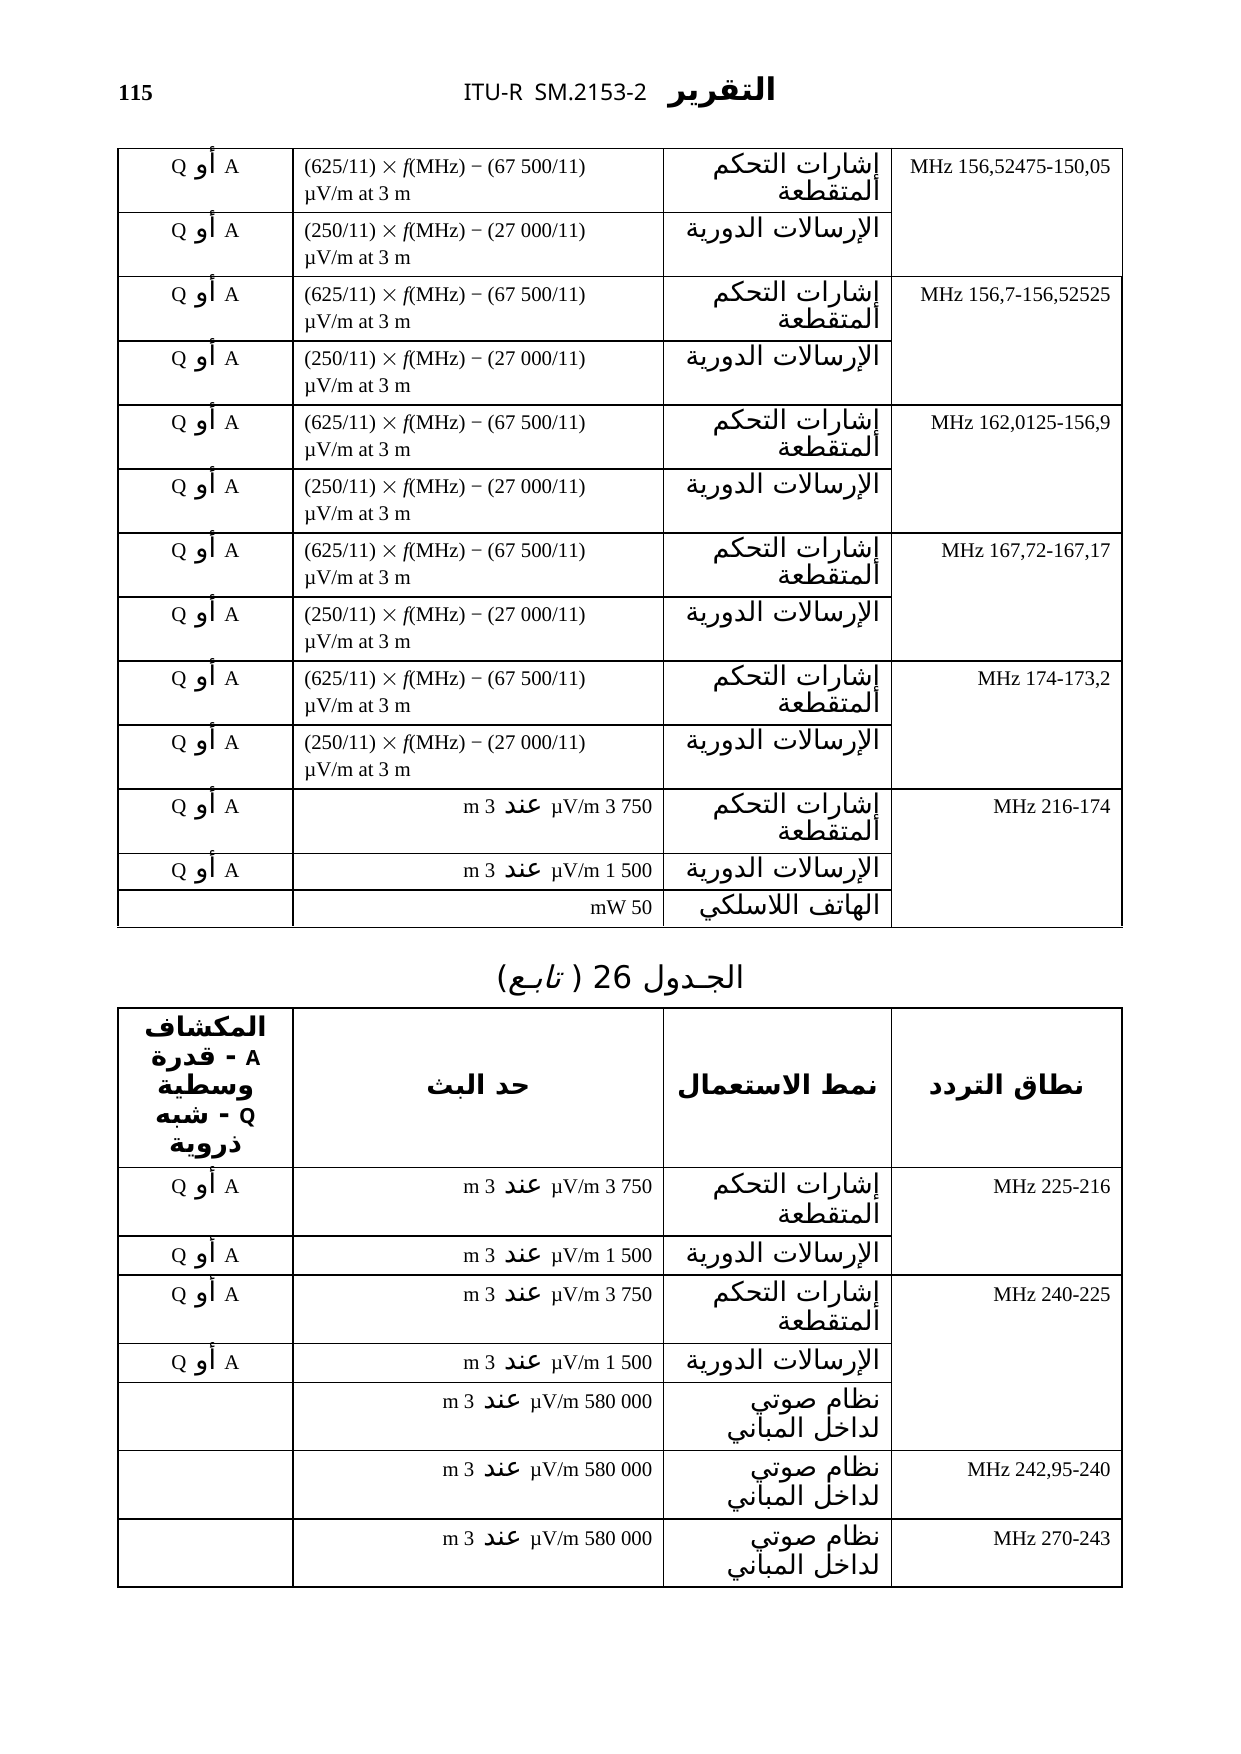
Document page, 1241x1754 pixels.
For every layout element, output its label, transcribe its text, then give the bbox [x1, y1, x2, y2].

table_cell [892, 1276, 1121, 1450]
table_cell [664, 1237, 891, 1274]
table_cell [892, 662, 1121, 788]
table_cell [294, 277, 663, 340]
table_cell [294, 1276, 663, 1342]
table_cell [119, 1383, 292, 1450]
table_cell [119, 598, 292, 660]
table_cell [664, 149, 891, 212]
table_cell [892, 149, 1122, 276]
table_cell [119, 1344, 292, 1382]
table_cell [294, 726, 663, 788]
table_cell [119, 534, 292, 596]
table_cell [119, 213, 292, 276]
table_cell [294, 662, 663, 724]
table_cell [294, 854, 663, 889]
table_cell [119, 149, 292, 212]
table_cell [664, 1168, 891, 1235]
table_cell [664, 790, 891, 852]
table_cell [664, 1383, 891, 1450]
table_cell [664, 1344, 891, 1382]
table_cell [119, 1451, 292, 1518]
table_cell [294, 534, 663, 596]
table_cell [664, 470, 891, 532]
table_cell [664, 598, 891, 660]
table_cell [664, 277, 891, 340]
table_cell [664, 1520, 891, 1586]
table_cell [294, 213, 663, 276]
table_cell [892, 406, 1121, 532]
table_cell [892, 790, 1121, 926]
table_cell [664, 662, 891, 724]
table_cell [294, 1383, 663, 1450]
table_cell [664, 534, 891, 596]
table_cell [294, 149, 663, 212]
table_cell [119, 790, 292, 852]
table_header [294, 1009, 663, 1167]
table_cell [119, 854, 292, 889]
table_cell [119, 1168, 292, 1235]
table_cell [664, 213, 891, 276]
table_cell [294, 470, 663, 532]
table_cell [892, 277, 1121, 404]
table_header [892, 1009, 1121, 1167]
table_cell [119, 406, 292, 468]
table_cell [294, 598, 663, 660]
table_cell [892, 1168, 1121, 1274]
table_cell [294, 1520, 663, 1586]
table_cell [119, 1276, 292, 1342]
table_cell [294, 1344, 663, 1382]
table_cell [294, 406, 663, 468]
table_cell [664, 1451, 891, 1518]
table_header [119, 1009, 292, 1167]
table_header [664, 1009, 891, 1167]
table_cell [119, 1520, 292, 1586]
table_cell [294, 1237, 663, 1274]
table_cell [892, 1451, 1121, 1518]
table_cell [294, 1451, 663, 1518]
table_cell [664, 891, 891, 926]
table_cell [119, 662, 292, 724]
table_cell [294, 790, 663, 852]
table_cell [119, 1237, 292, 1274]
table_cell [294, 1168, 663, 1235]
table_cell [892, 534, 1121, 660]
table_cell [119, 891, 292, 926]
text الجـدول 26 ( تابـع) [118, 965, 1122, 994]
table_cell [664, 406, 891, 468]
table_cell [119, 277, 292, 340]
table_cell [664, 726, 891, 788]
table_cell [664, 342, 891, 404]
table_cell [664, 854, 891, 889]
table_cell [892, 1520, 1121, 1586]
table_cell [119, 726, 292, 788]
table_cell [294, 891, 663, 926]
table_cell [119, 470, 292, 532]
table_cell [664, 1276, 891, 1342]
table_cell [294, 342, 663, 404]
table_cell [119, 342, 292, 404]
